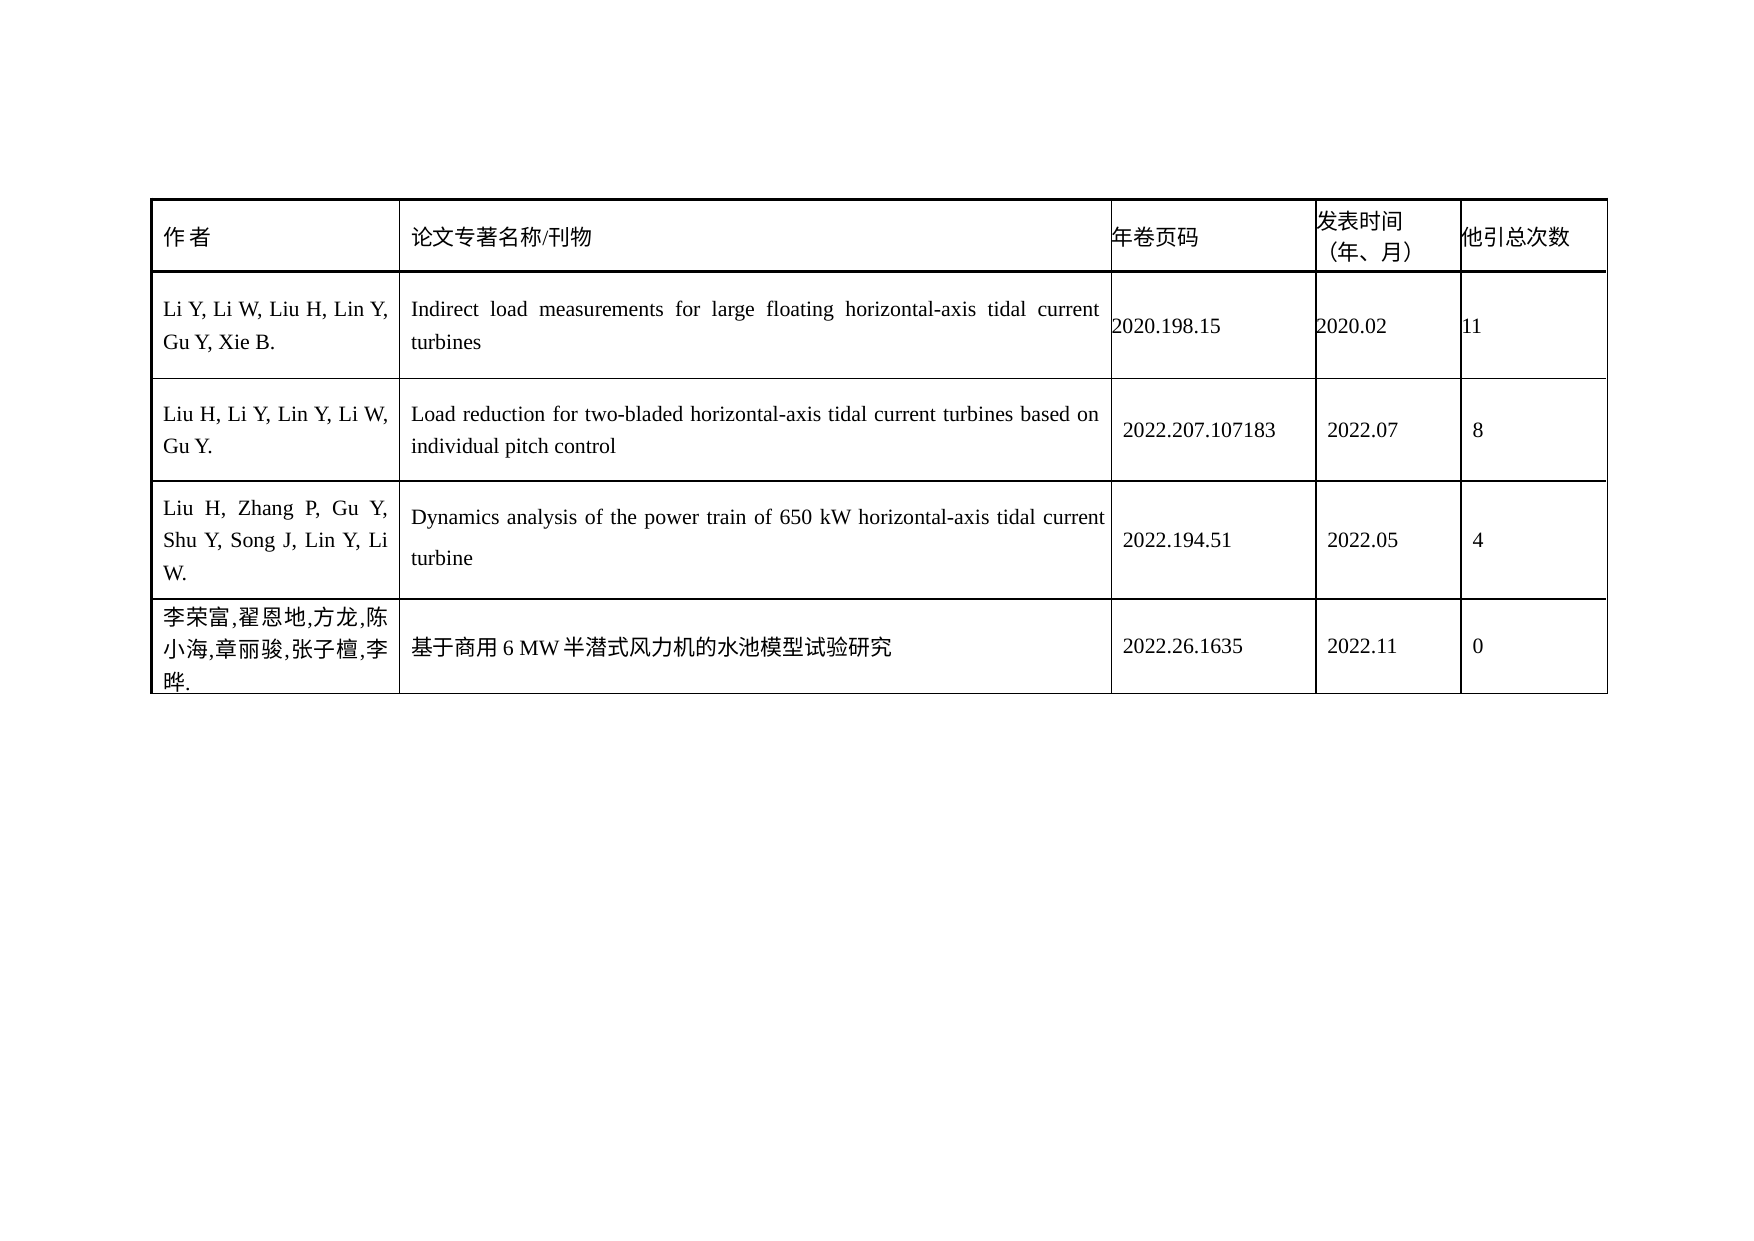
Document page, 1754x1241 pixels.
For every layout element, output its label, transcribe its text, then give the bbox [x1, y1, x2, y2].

table_cell 2020.198.15 [1112, 273, 1315, 377]
table_cell 2022.11 [1317, 600, 1460, 692]
table_cell Liu H, Li Y, Lin Y, Li W, Gu Y. [153, 379, 399, 480]
table_header 论文专著名称/刊物 [400, 201, 1111, 270]
table_cell Indirect load measurements for large floating horizontal-axis tidal current turbines [400, 273, 1111, 377]
table_cell Load reduction for two-bladed horizontal-axis tidal current turbines based on individual pitch control [400, 379, 1111, 480]
table_cell Dynamics analysis of the power train of 650 kW horizontal-axis tidal current turbine [400, 482, 1111, 598]
table_cell 4 [1462, 480, 1607, 598]
table_cell 2022.207.107183 [1112, 379, 1315, 480]
table_cell 8 [1462, 378, 1607, 480]
table_header 发表时间 （年、月） [1317, 201, 1460, 270]
table_cell Liu H, Zhang P, Gu Y, Shu Y, Song J, Lin Y, Li W. [153, 482, 399, 598]
table_cell 2022.26.1635 [1112, 600, 1315, 692]
table_cell 2022.05 [1317, 482, 1460, 598]
table_cell 2022.194.51 [1112, 482, 1315, 598]
table_cell 李荣富,翟恩地,方龙,陈小海,章丽骏,张子檀,李晔. [153, 600, 399, 692]
table_header 他引总次数 [1462, 201, 1607, 270]
table_header 年卷页码 [1112, 201, 1315, 270]
table_header 作 者 [153, 201, 399, 270]
table_cell 基于商用6 MW半潜式风力机的水池模型试验研究 [400, 600, 1111, 692]
table_cell 11 [1462, 270, 1607, 377]
table_cell Li Y, Li W, Liu H, Lin Y, Gu Y, Xie B. [153, 273, 399, 377]
table_cell 0 [1462, 598, 1607, 692]
table_cell 2020.02 [1317, 273, 1460, 377]
table_cell 2022.07 [1317, 379, 1460, 480]
